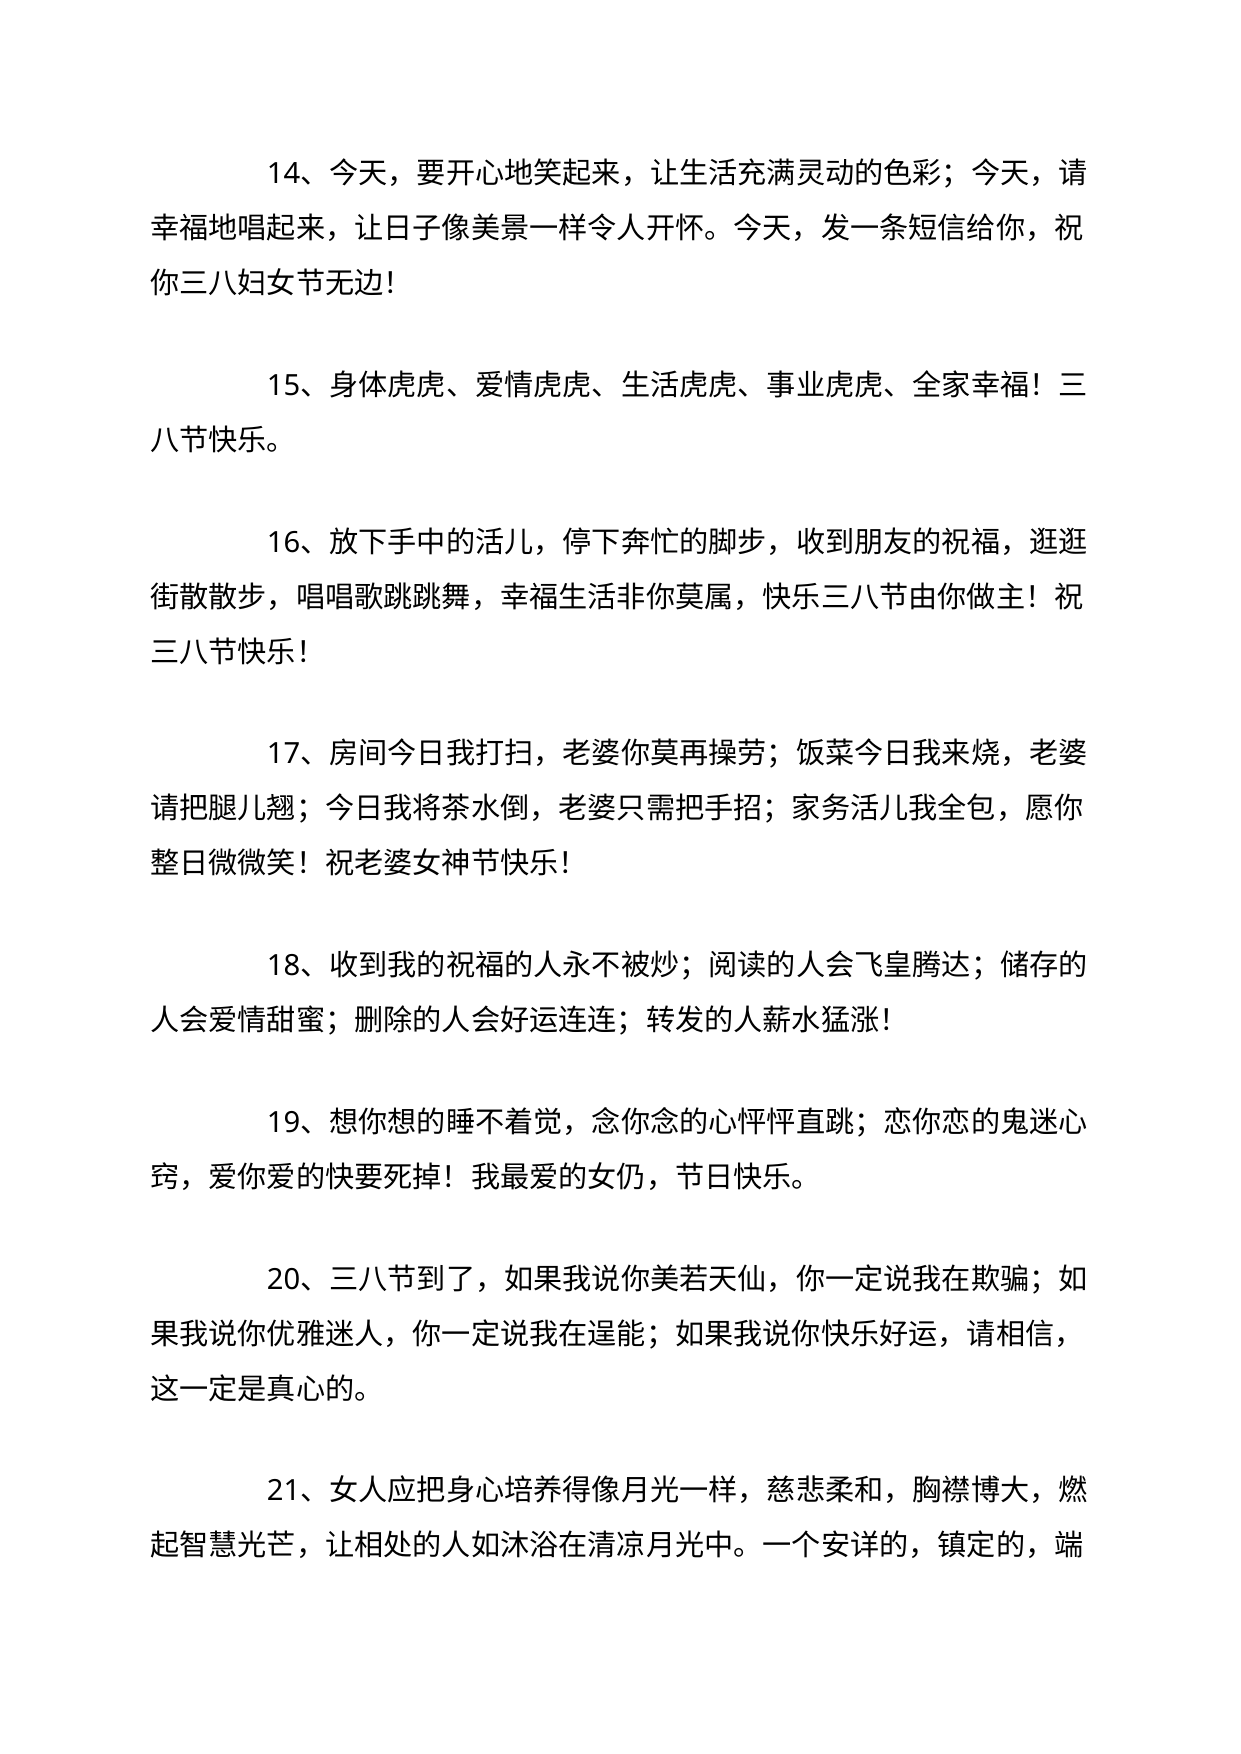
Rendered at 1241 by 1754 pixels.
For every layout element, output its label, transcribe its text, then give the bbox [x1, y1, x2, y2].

text 15、身体虎虎、爱情虎虎、生活虎虎、事业虎虎、全家幸福！三八节快乐。 [150, 362, 1090, 459]
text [150, 1467, 1090, 1564]
text 16、放下手中的活儿，停下奔忙的脚步，收到朋友的祝福，逛逛街散散步，唱唱歌跳跳舞，幸福生活非你莫属，快乐三八节由你做主！祝三八节快乐！ [150, 518, 1090, 671]
text 18、收到我的祝福的人永不被炒；阅读的人会飞皇腾达；储存的人会爱情甜蜜；删除的人会好运连连；转发的人薪水猛涨！ [150, 942, 1090, 1039]
text 14、今天，要开心地笑起来，让生活充满灵动的色彩；今天，请幸福地唱起来，让日子像美景一样令人开怀。今天，发一条短信给你，祝你三八妇女节无边！ [150, 150, 1090, 302]
text 17、房间今日我打扫，老婆你莫再操劳；饭菜今日我来烧，老婆请把腿儿翘；今日我将茶水倒，老婆只需把手招；家务活儿我全包，愿你整日微微笑！祝老婆女神节快乐！ [150, 730, 1090, 882]
text 20、三八节到了，如果我说你美若天仙，你一定说我在欺骗；如果我说你优雅迷人，你一定说我在逞能；如果我说你快乐好运，请相信，这一定是真心的。 [150, 1255, 1090, 1407]
text 19、想你想的睡不着觉，念你念的心怦怦直跳；恋你恋的鬼迷心窍，爱你爱的快要死掉！我最爱的女仍，节日快乐。 [150, 1098, 1090, 1196]
